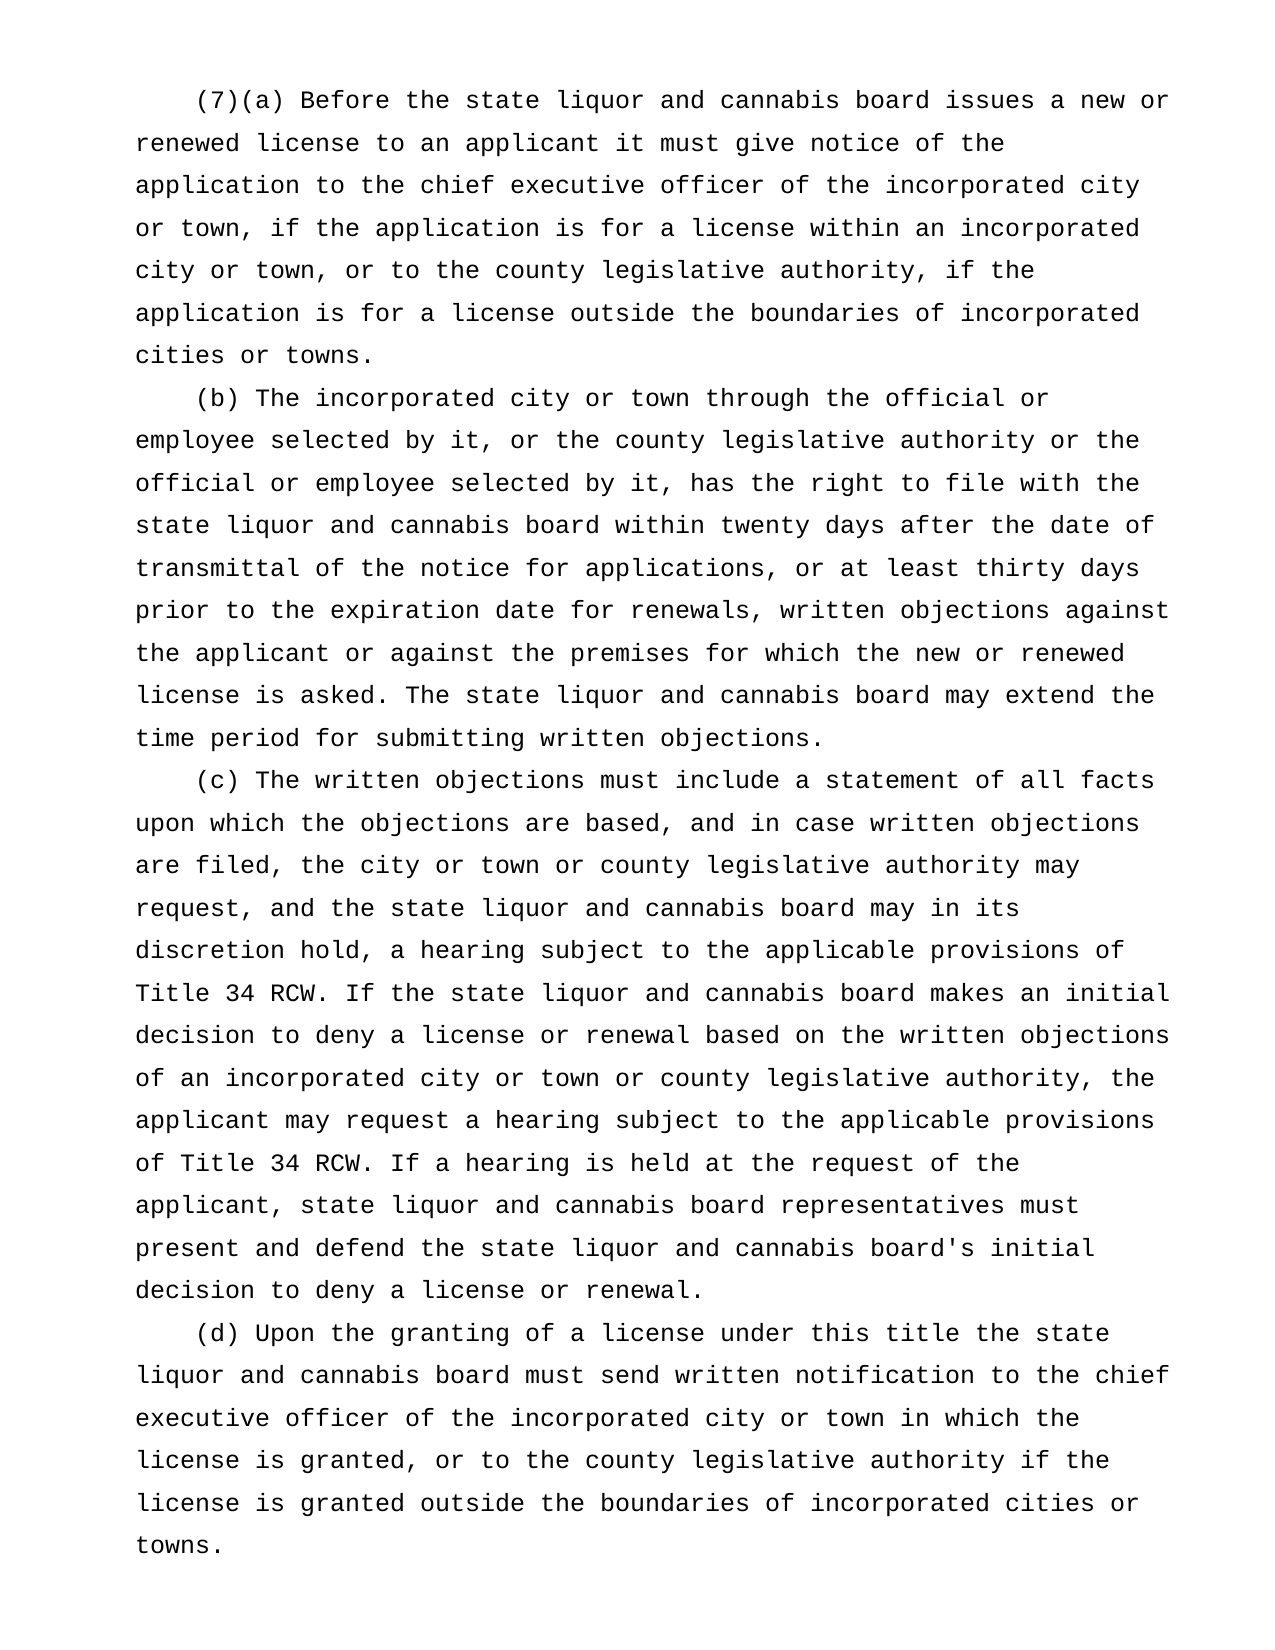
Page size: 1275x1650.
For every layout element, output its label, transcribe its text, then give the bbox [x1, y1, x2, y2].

text (d) Upon the granting of a license under this title the state liquor and cannabis board must send written notification to the chief executive officer of the incorporated city or town in which the license is granted, or to the county legislative authority if the license is granted outside the boundaries of incorporated cities or towns. [135, 1307, 1170, 1562]
text (7)(a) Before the state liquor and cannabis board issues a new or renewed license to an applicant it must give notice of the application to the chief executive officer of the incorporated city or town, if the application is for a license within an incorporated city or town, or to the county legislative authority, if the application is for a license outside the boundaries of incorporated cities or towns. [135, 75, 1170, 372]
text (b) The incorporated city or town through the official or employee selected by it, or the county legislative authority or the official or employee selected by it, has the right to file with the state liquor and cannabis board within twenty days after the date of transmittal of the notice for applications, or at least thirty days prior to the expiration date for renewals, written objections against the applicant or against the premises for which the new or renewed license is asked. The state liquor and cannabis board may extend the time period for submitting written objections. [135, 372, 1170, 755]
text (c) The written objections must include a statement of all facts upon which the objections are based, and in case written objections are filed, the city or town or county legislative authority may request, and the state liquor and cannabis board may in its discretion hold, a hearing subject to the applicable provisions of Title 34 RCW. If the state liquor and cannabis board makes an initial decision to deny a license or renewal based on the written objections of an incorporated city or town or county legislative authority, the applicant may request a hearing subject to the applicable provisions of Title 34 RCW. If a hearing is held at the request of the applicant, state liquor and cannabis board representatives must present and defend the state liquor and cannabis board's initial decision to deny a license or renewal. [135, 755, 1170, 1307]
